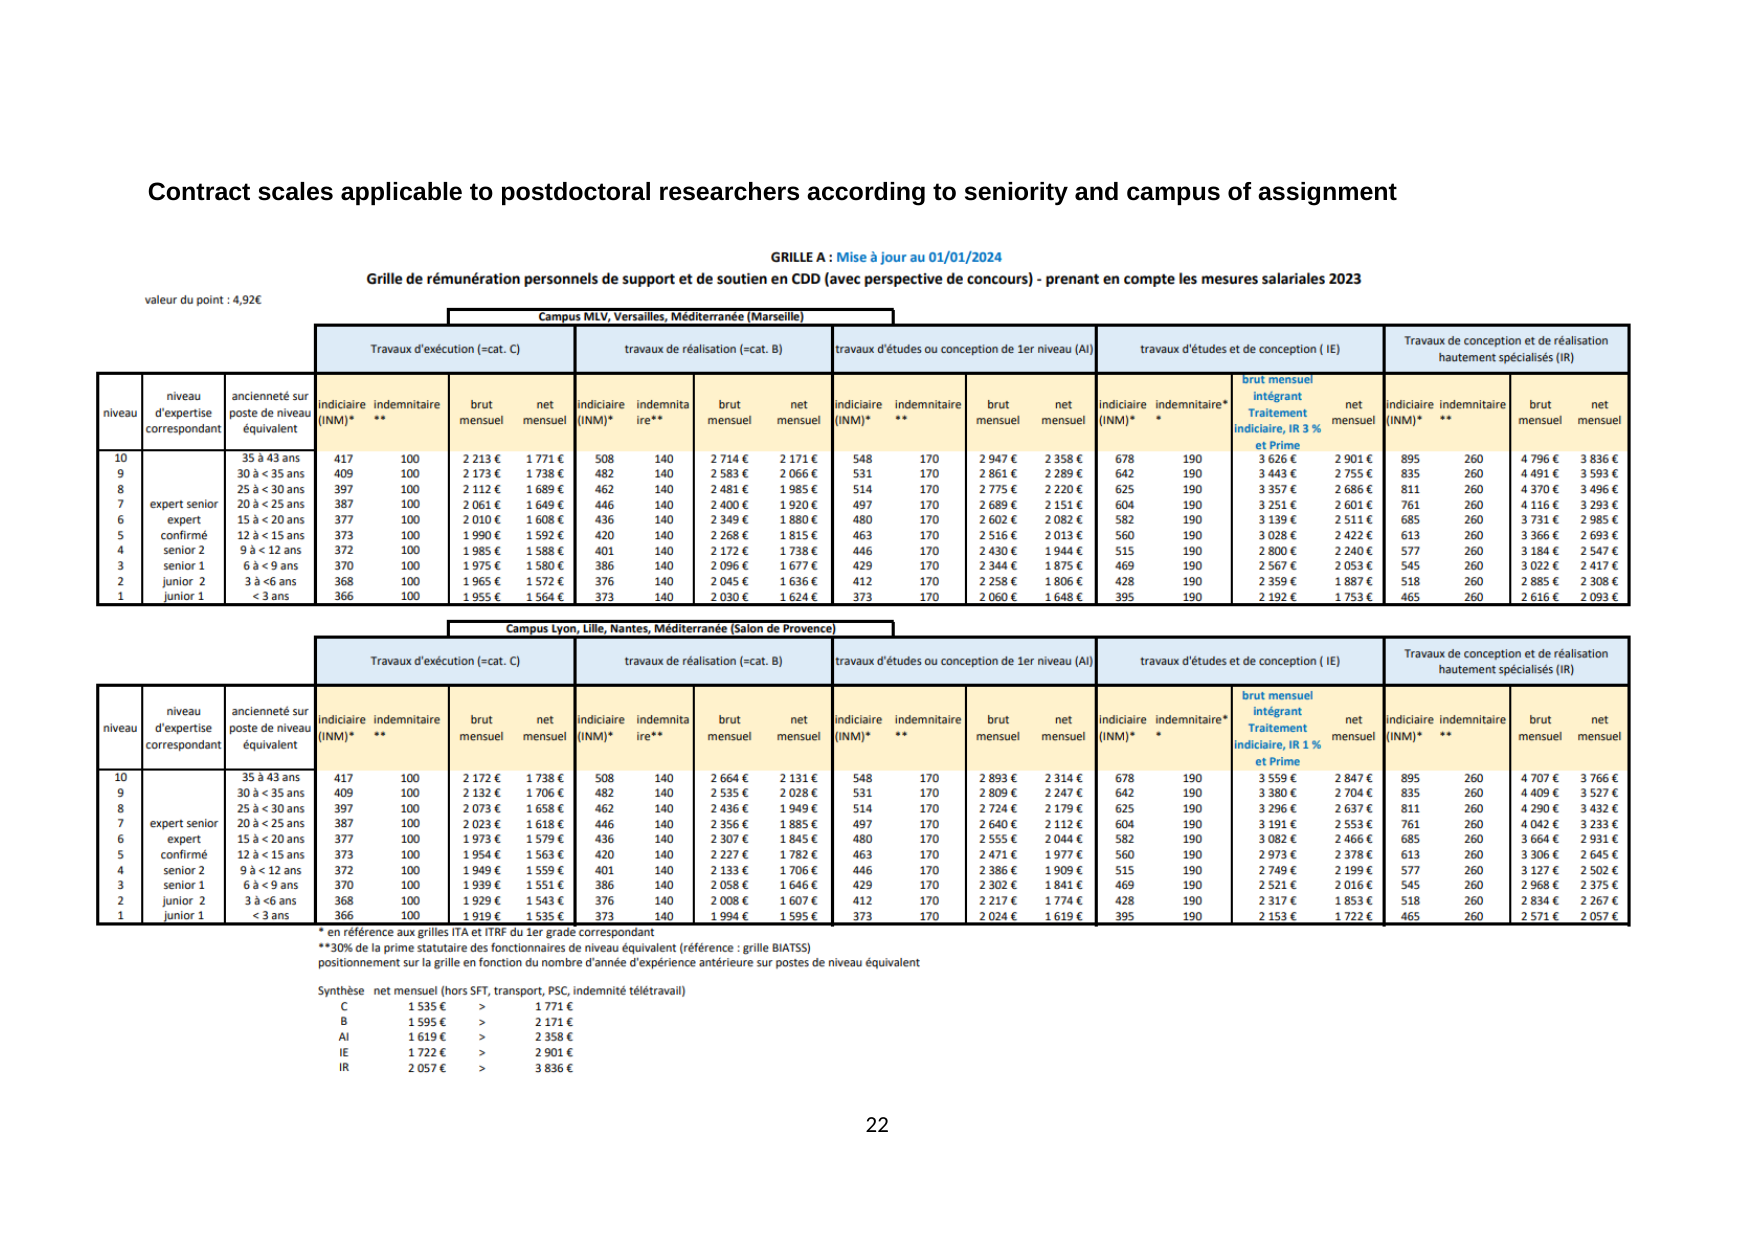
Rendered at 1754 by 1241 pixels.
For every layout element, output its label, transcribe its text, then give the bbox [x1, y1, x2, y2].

subtitle Contract scales applicable to postdoctoral researchers according to seniority and campus of assignment [148, 177, 1606, 206]
picture [92, 243, 1658, 1088]
